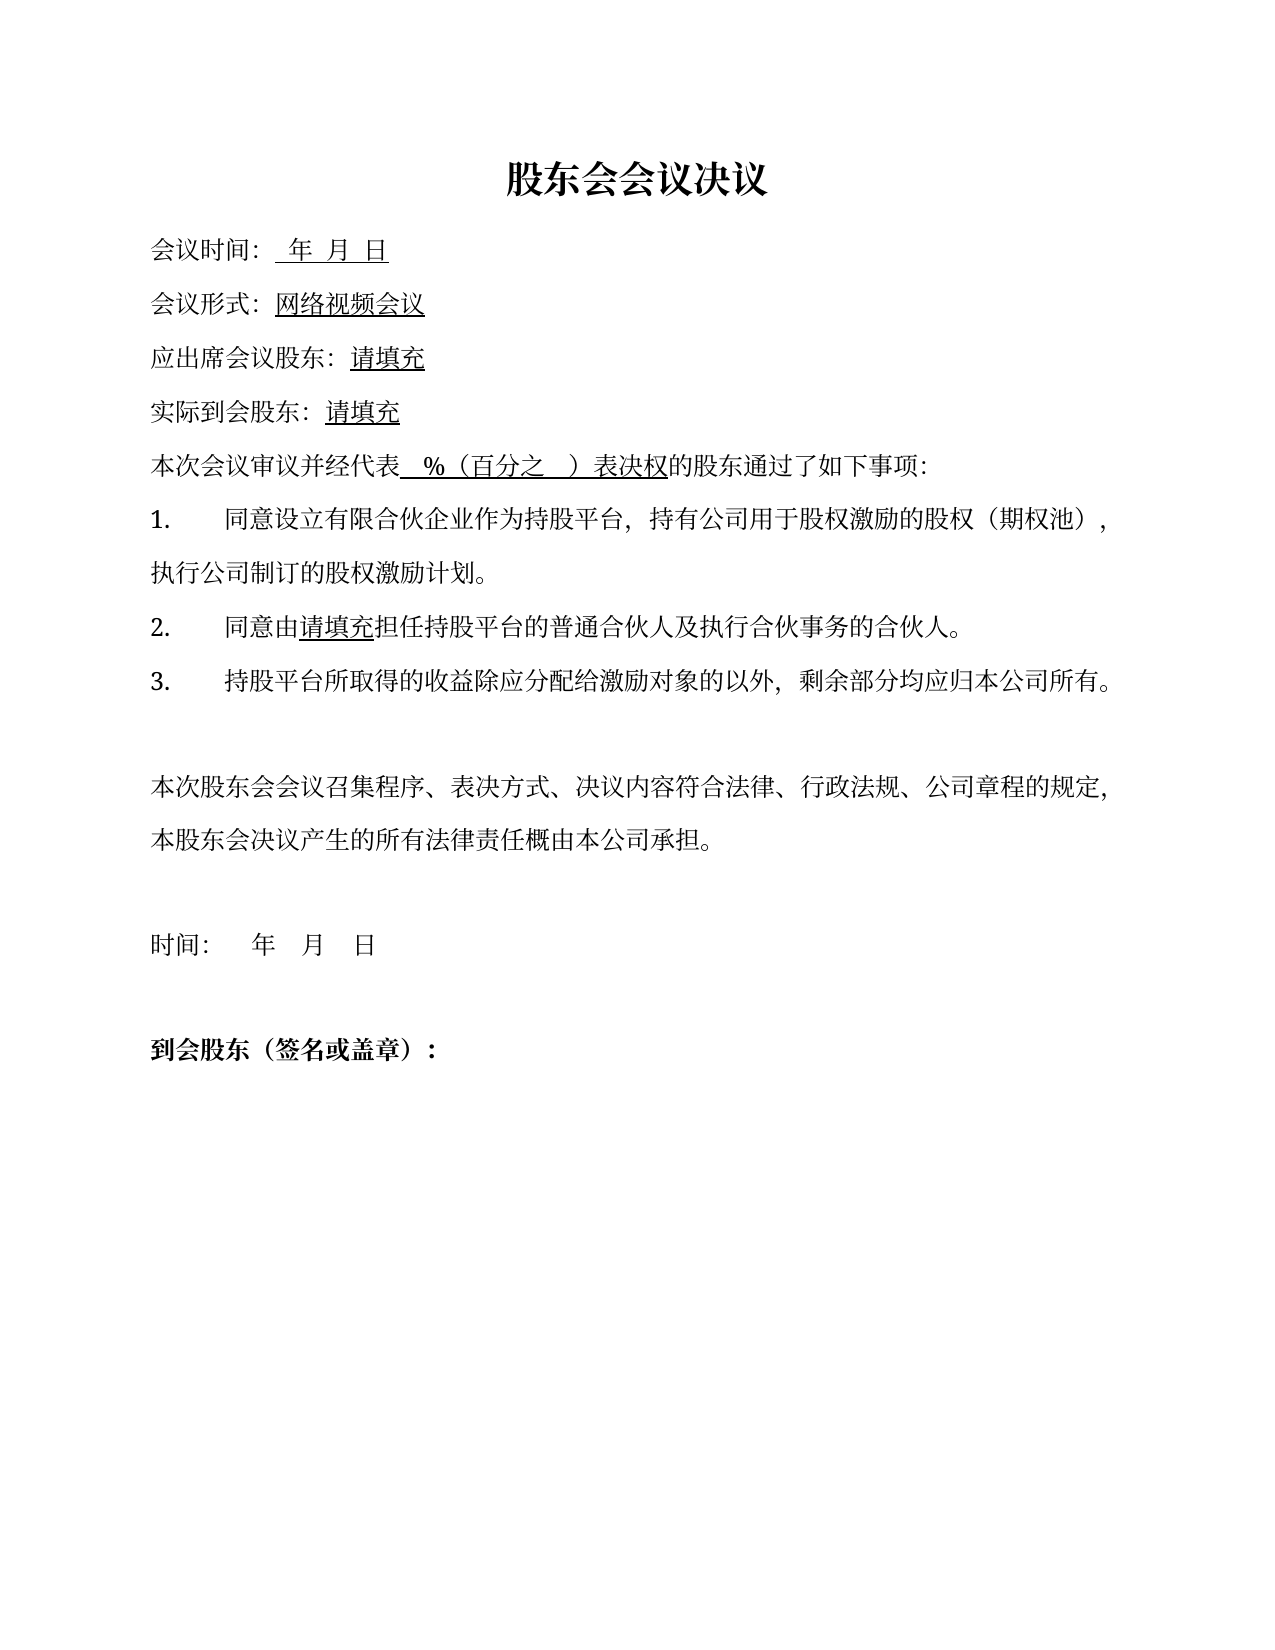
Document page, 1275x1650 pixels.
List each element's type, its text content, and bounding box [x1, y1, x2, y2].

text 本次股东会会议召集程序、表决方式、决议内容符合法律、行政法规、公司章程的规定，本股东会决议产生的所有法律责任概由本公司承担。 [150, 767, 1125, 857]
text 应出席会议股东：请填充 [150, 338, 1125, 374]
list 同意设立有限合伙企业作为持股平台，持有公司用于股权激励的股权（期权池），执行公司制订的股权激励计划。 [150, 500, 1125, 590]
text 实际到会股东：请填充 [150, 392, 1125, 428]
text 本次会议审议并经代表__%（百分之__）表决权的股东通过了如下事项： [150, 446, 1125, 482]
text 会议形式：网络视频会议 [150, 284, 1125, 321]
text 会议时间： 年 月 日 [150, 231, 1125, 267]
text 到会股东（签名或盖章）： [150, 1031, 1125, 1067]
list 同意由请填充担任持股平台的普通合伙人及执行合伙事务的合伙人。 [150, 608, 1125, 644]
subtitle 股东会会议决议 [150, 150, 1125, 204]
text 时间： 年 月 日 [150, 926, 1125, 962]
list 持股平台所取得的收益除应分配给激励对象的以外，剩余部分均应归本公司所有。 [150, 662, 1125, 698]
